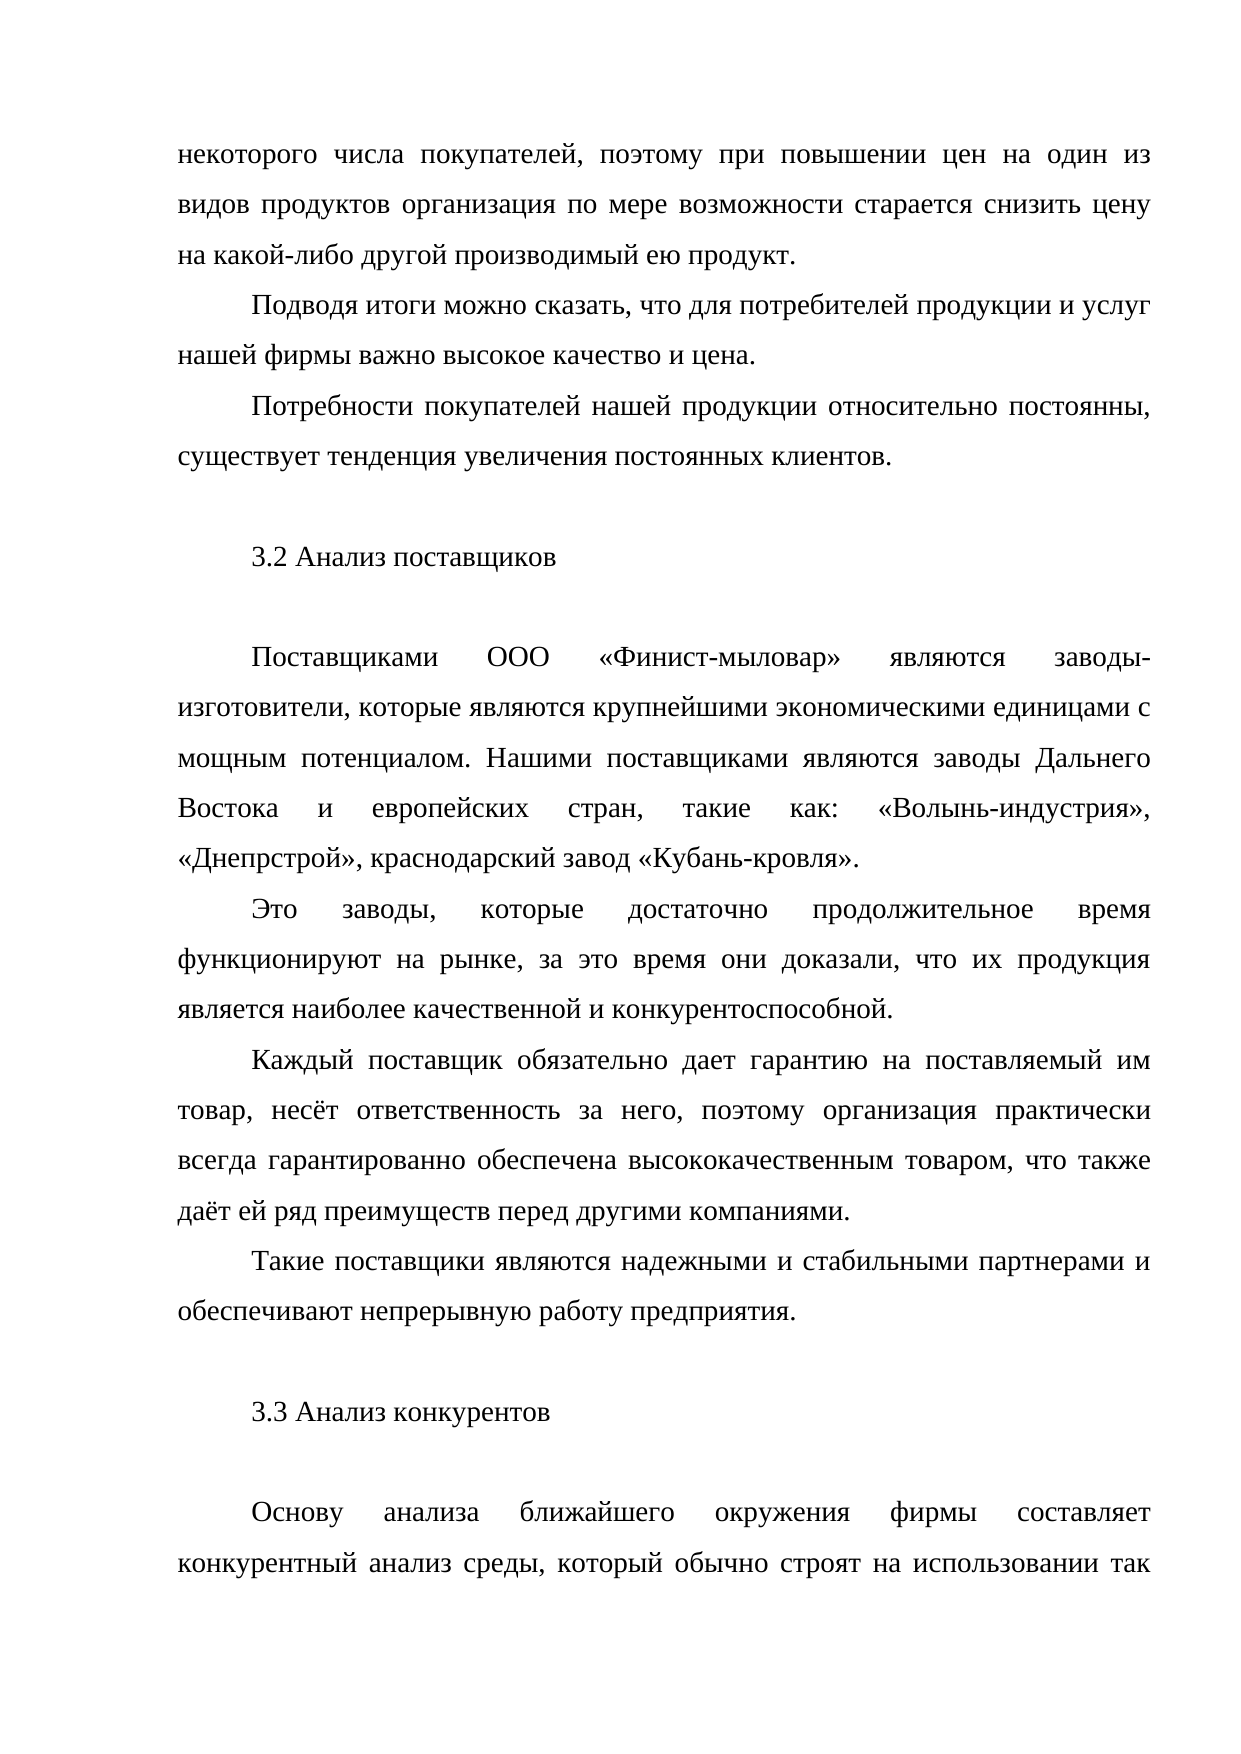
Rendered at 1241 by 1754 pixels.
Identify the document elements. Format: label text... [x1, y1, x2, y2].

text Это заводы, которые достаточно продолжительное время функционируют на рынке, за это время они доказали, что их продукция является наиболее качественной и конкурентоспособной. [177, 891, 1152, 1025]
text Такие поставщики являются надежными и стабильными партнерами и обеспечивают непрерывную работу предприятия. [177, 1243, 1152, 1327]
text Каждый поставщик обязательно дает гарантию на поставляемый им товар, несёт ответственность за него, поэтому организация практически всегда гарантированно обеспечена высококачественным товаром, что также даёт ей ряд преимуществ перед другими компаниями. [177, 1042, 1152, 1226]
text Потребности покупателей нашей продукции относительно постоянны, существует тенденция увеличения постоянных клиентов. [177, 388, 1152, 472]
text 3.2 Анализ поставщиков [177, 539, 1152, 572]
text Подводя итоги можно сказать, что для потребителей продукции и услуг нашей фирмы важно высокое качество и цена. [177, 287, 1152, 371]
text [177, 136, 1152, 270]
text Поставщиками ООО «Финист-мыловар» являются заводы-изготовители, которые являются крупнейшими экономическими единицами с мощным потенциалом. Нашими поставщиками являются заводы Дальнего Востока и европейских стран, такие как: «Волынь-индустрия», «Днепрстрой», краснодарский завод «Кубань-кровля». [177, 639, 1152, 874]
text 3.3 Анализ конкурентов [177, 1394, 1152, 1427]
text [177, 1494, 1152, 1578]
